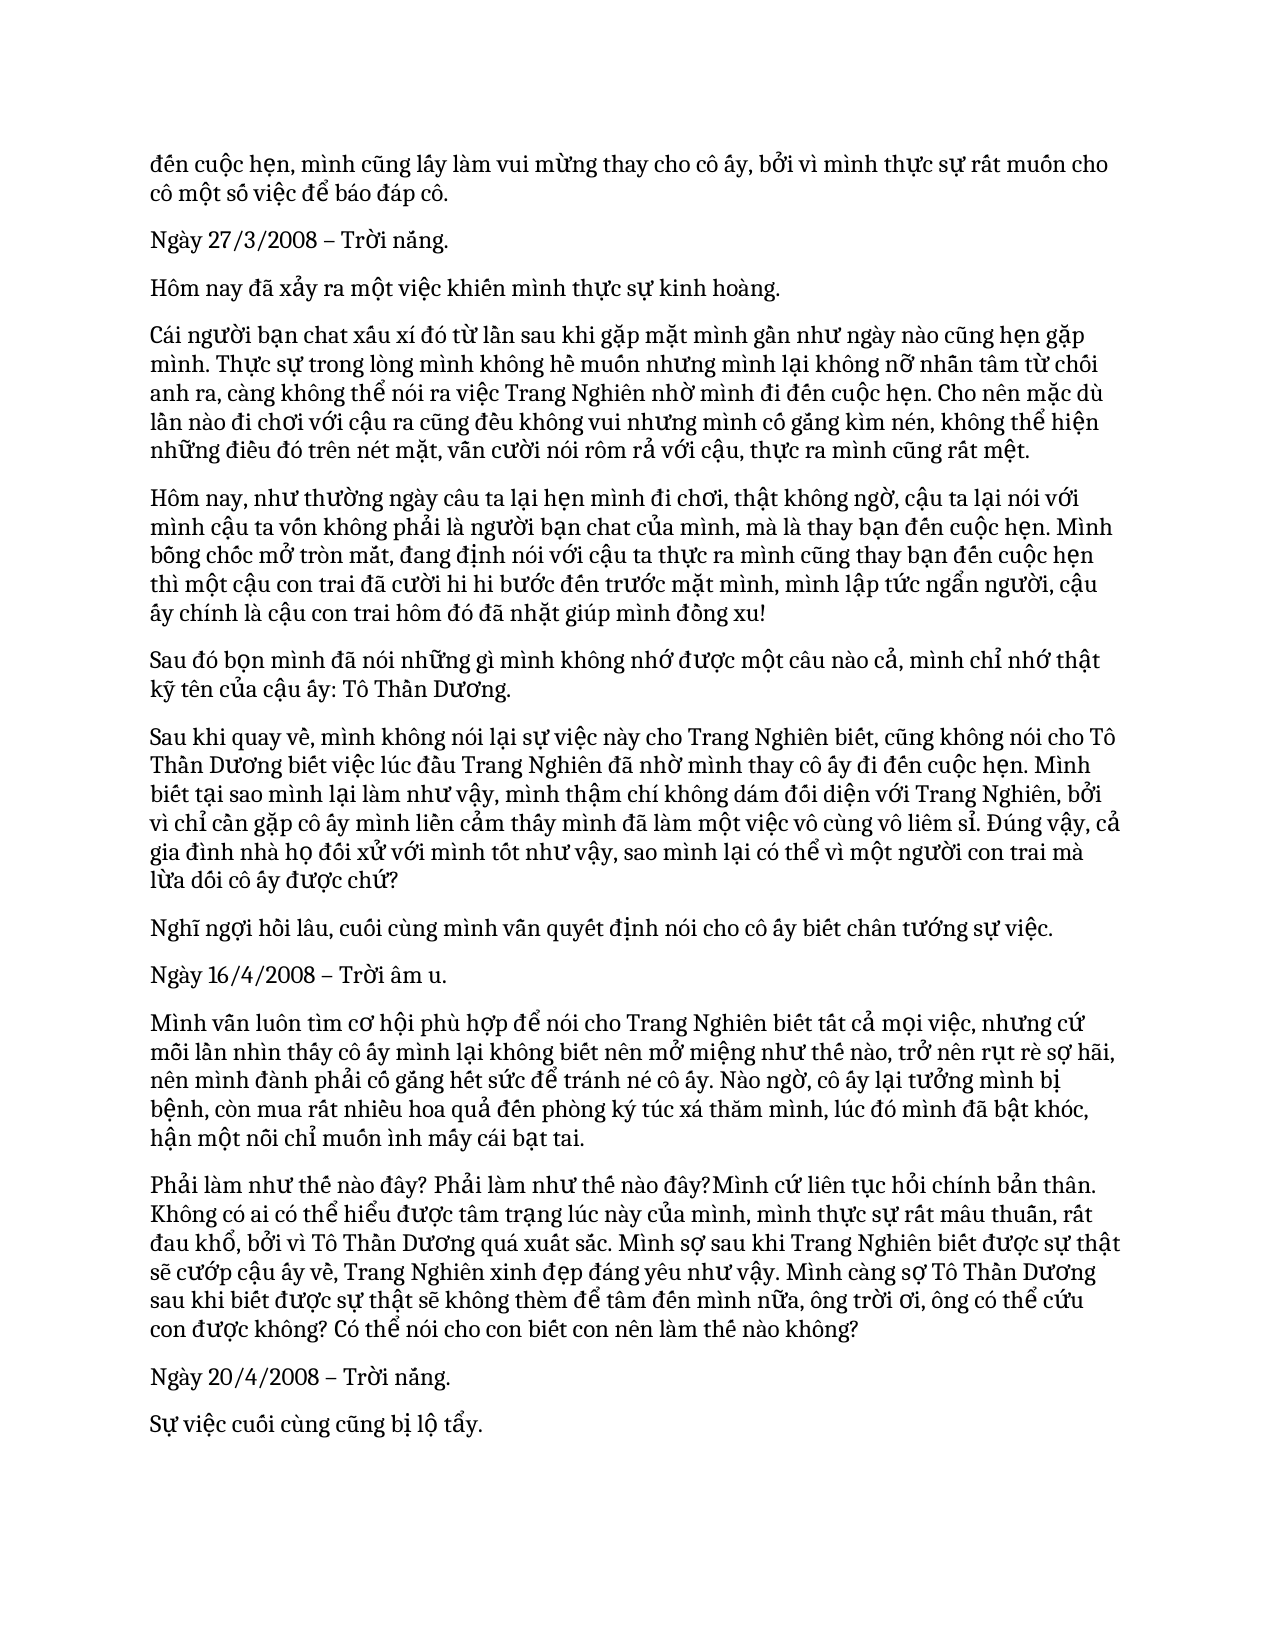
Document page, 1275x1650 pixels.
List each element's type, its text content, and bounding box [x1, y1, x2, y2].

text Cái người bạn chat xấu xí đó từ lần sau khi gặp mặt mình gần như ngày nào cũng hẹn gặp mình. Thực sự trong lòng mình không hề muốn nhưng mình lại không nỡ nhẫn tâm từ chối anh ra, càng không thể nói ra việc Trang Nghiên nhờ mình đi đến cuộc hẹn. Cho nên mặc dù lần nào đi chơi với cậu ra cũng đều không vui nhưng mình cố gắng kìm nén, không thể hiện những điều đó trên nét mặt, vẫn cười nói rôm rả với cậu, thực ra mình cũng rất mệt. [150, 321, 1125, 465]
text Sau đó bọn mình đã nói những gì mình không nhớ được một câu nào cả, mình chỉ nhớ thật kỹ tên của cậu ấy: Tô Thần Dương. [150, 646, 1125, 704]
text Hôm nay, như thường ngày câu ta lại hẹn mình đi chơi, thật không ngờ, cậu ta lại nói với mình cậu ta vốn không phải là người bạn chat của mình, mà là thay bạn đến cuộc hẹn. Mình bỗng chốc mở tròn mắt, đang định nói với cậu ta thực ra mình cũng thay bạn đến cuộc hẹn thì một cậu con trai đã cười hi hi bước đến trước mặt mình, mình lập tức ngẩn người, cậu ấy chính là cậu con trai hôm đó đã nhặt giúp mình đồng xu! [150, 484, 1125, 627]
text Sau khi quay về, mình không nói lại sự việc này cho Trang Nghiên biết, cũng không nói cho Tô Thần Dương biết việc lúc đầu Trang Nghiên đã nhờ mình thay cô ấy đi đến cuộc hẹn. Mình biết tại sao mình lại làm như vậy, mình thậm chí không dám đối diện với Trang Nghiên, bởi vì chỉ cần gặp cô ấy mình liền cảm thấy mình đã làm một việc vô cùng vô liêm sỉ. Đúng vậy, cả gia đình nhà họ đối xử với mình tốt như vậy, sao mình lại có thể vì một người con trai mà lừa dối cô ấy được chứ? [150, 722, 1125, 895]
text Nghĩ ngợi hồi lâu, cuối cùng mình vẫn quyết định nói cho cô ấy biết chân tướng sự việc. [150, 914, 1125, 942]
text Sự việc cuối cùng cũng bị lộ tẩy. [150, 1410, 1125, 1439]
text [150, 150, 1125, 207]
text Phải làm như thế nào đây? Phải làm như thế nào đây?Mình cứ liên tục hỏi chính bản thân. Không có ai có thể hiểu được tâm trạng lúc này của mình, mình thực sự rất mâu thuẫn, rất đau khổ, bởi vì Tô Thần Dương quá xuất sắc. Mình sợ sau khi Trang Nghiên biết được sự thật sẽ cướp cậu ấy về, Trang Nghiên xinh đẹp đáng yêu như vậy. Mình càng sợ Tô Thần Dương sau khi biết được sự thật sẽ không thèm để tâm đến mình nữa, ông trời ơi, ông có thể cứu con được không? Có thể nói cho con biết con nên làm thế nào không? [150, 1171, 1125, 1344]
text Ngày 16/4/2008 – Trời âm u. [150, 961, 1125, 990]
text Hôm nay đã xảy ra một việc khiến mình thực sự kinh hoàng. [150, 274, 1125, 302]
text Ngày 27/3/2008 – Trời nắng. [150, 226, 1125, 255]
text Ngày 20/4/2008 – Trời nắng. [150, 1362, 1125, 1391]
text Mình vẫn luôn tìm cơ hội phù hợp để nói cho Trang Nghiên biết tất cả mọi việc, nhưng cứ mỗi lần nhìn thấy cô ấy mình lại không biết nên mở miệng như thế nào, trở nên rụt rè sợ hãi, nên mình đành phải cố gắng hết sức để tránh né cô ấy. Nào ngờ, cô ấy lại tưởng mình bị bệnh, còn mua rất nhiều hoa quả đến phòng ký túc xá thăm mình, lúc đó mình đã bật khóc, hận một nỗi chỉ muốn ình mấy cái bạt tai. [150, 1009, 1125, 1152]
